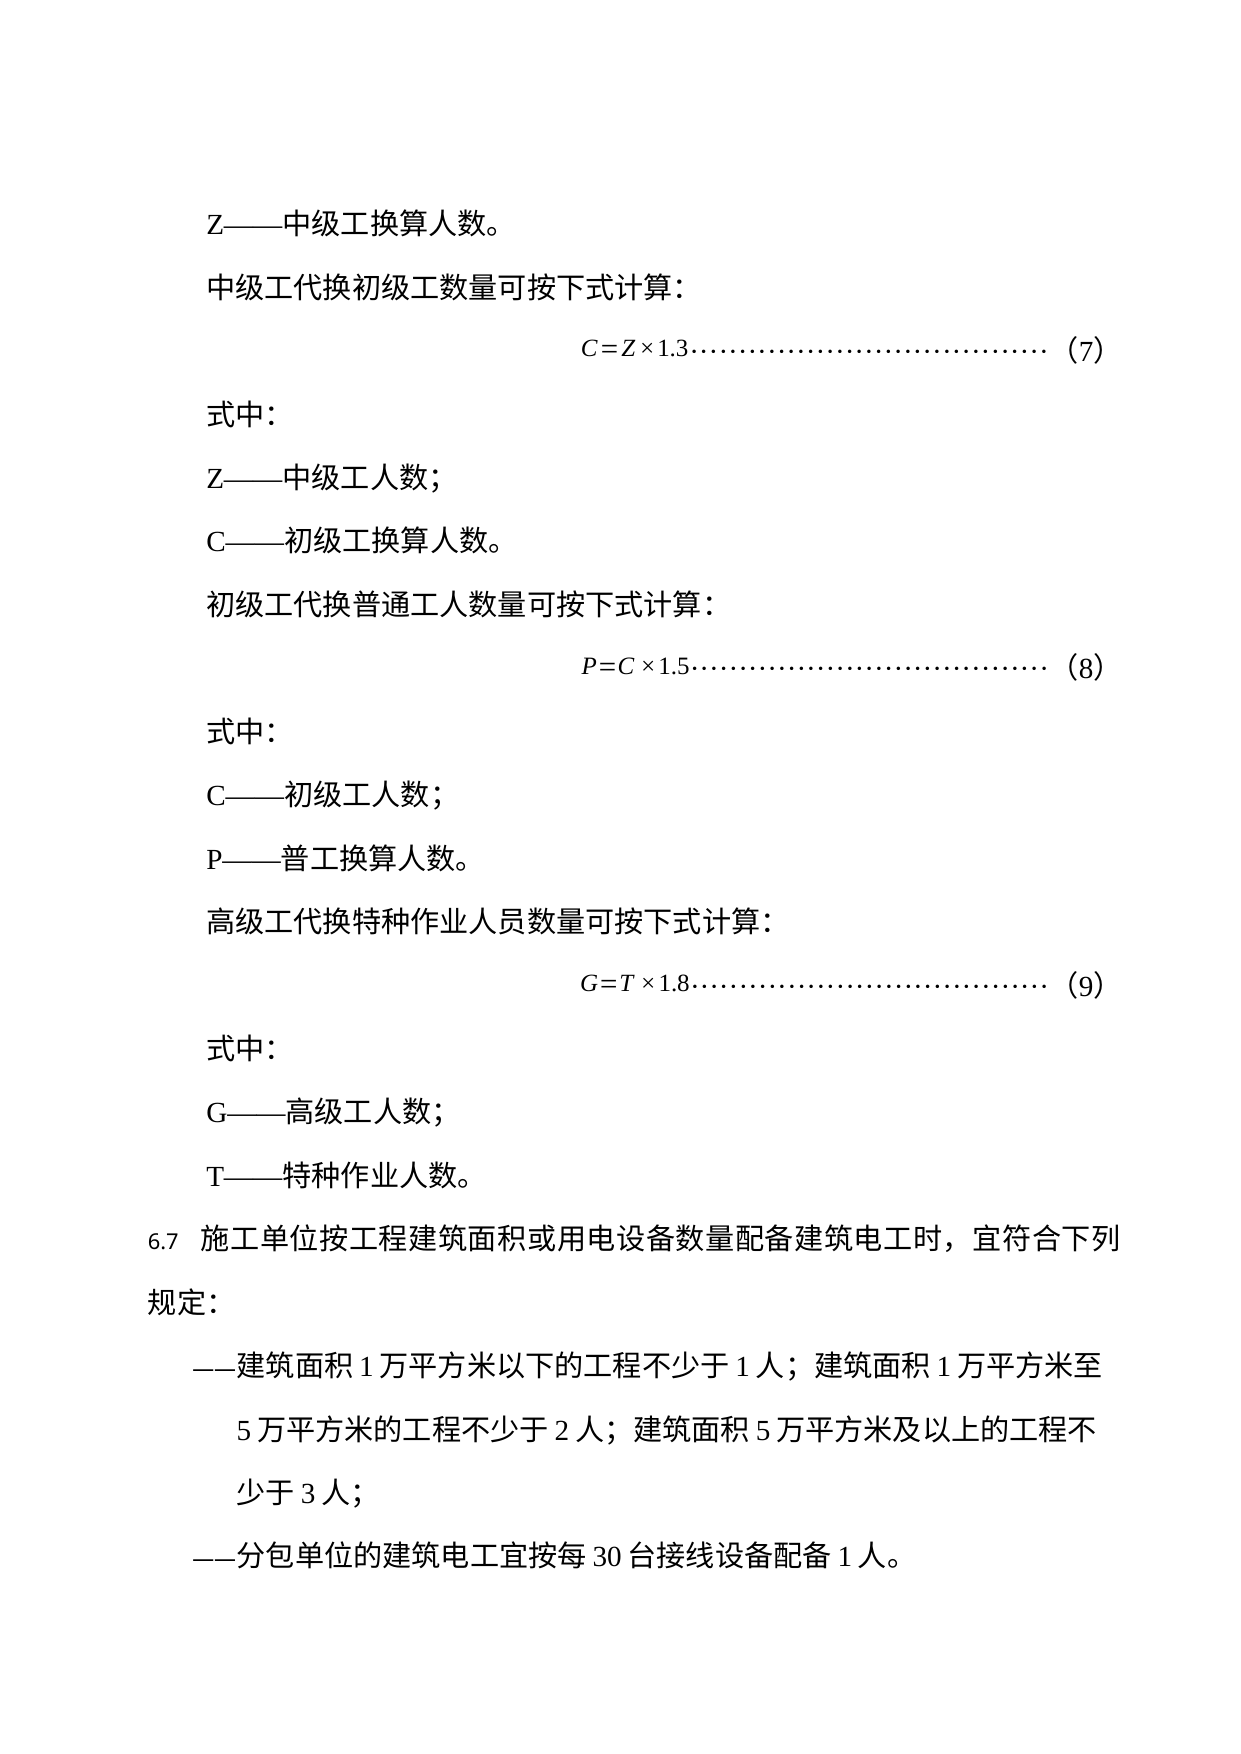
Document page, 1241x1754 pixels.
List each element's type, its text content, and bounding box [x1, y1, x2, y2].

text 式中： [148, 391, 1122, 433]
text C——初级工人数； [148, 772, 1122, 814]
text （） [148, 645, 1122, 687]
text （） [148, 328, 1122, 370]
text 高级工代换特种作业人员数量可按下式计算： [148, 899, 1122, 941]
text C——初级工换算人数。 [148, 518, 1122, 560]
text 初级工代换普通工人数量可按下式计算： [148, 581, 1122, 624]
text （） [148, 962, 1122, 1004]
text 式中： [148, 1026, 1122, 1068]
text Z——中级工换算人数。 [148, 201, 1122, 243]
text T——特种作业人数。 [148, 1152, 1122, 1195]
text 分包单位的建筑电工宜按每30台接线设备配备1人。 [192, 1533, 1122, 1575]
text 中级工代换初级工数量可按下式计算： [148, 264, 1122, 307]
text P——普工换算人数。 [148, 835, 1122, 877]
text 施工单位按工程建筑面积或用电设备数量配备建筑电工时，宜符合下列规定： [148, 1216, 1122, 1322]
text G——高级工人数； [148, 1089, 1122, 1131]
text 建筑面积1万平方米以下的工程不少于1人；建筑面积1万平方米至5万平方米的工程不少于2人；建筑面积5万平方米及以上的工程不少于3人； [192, 1343, 1122, 1512]
text 式中： [148, 708, 1122, 751]
text Z——中级工人数； [148, 454, 1122, 497]
